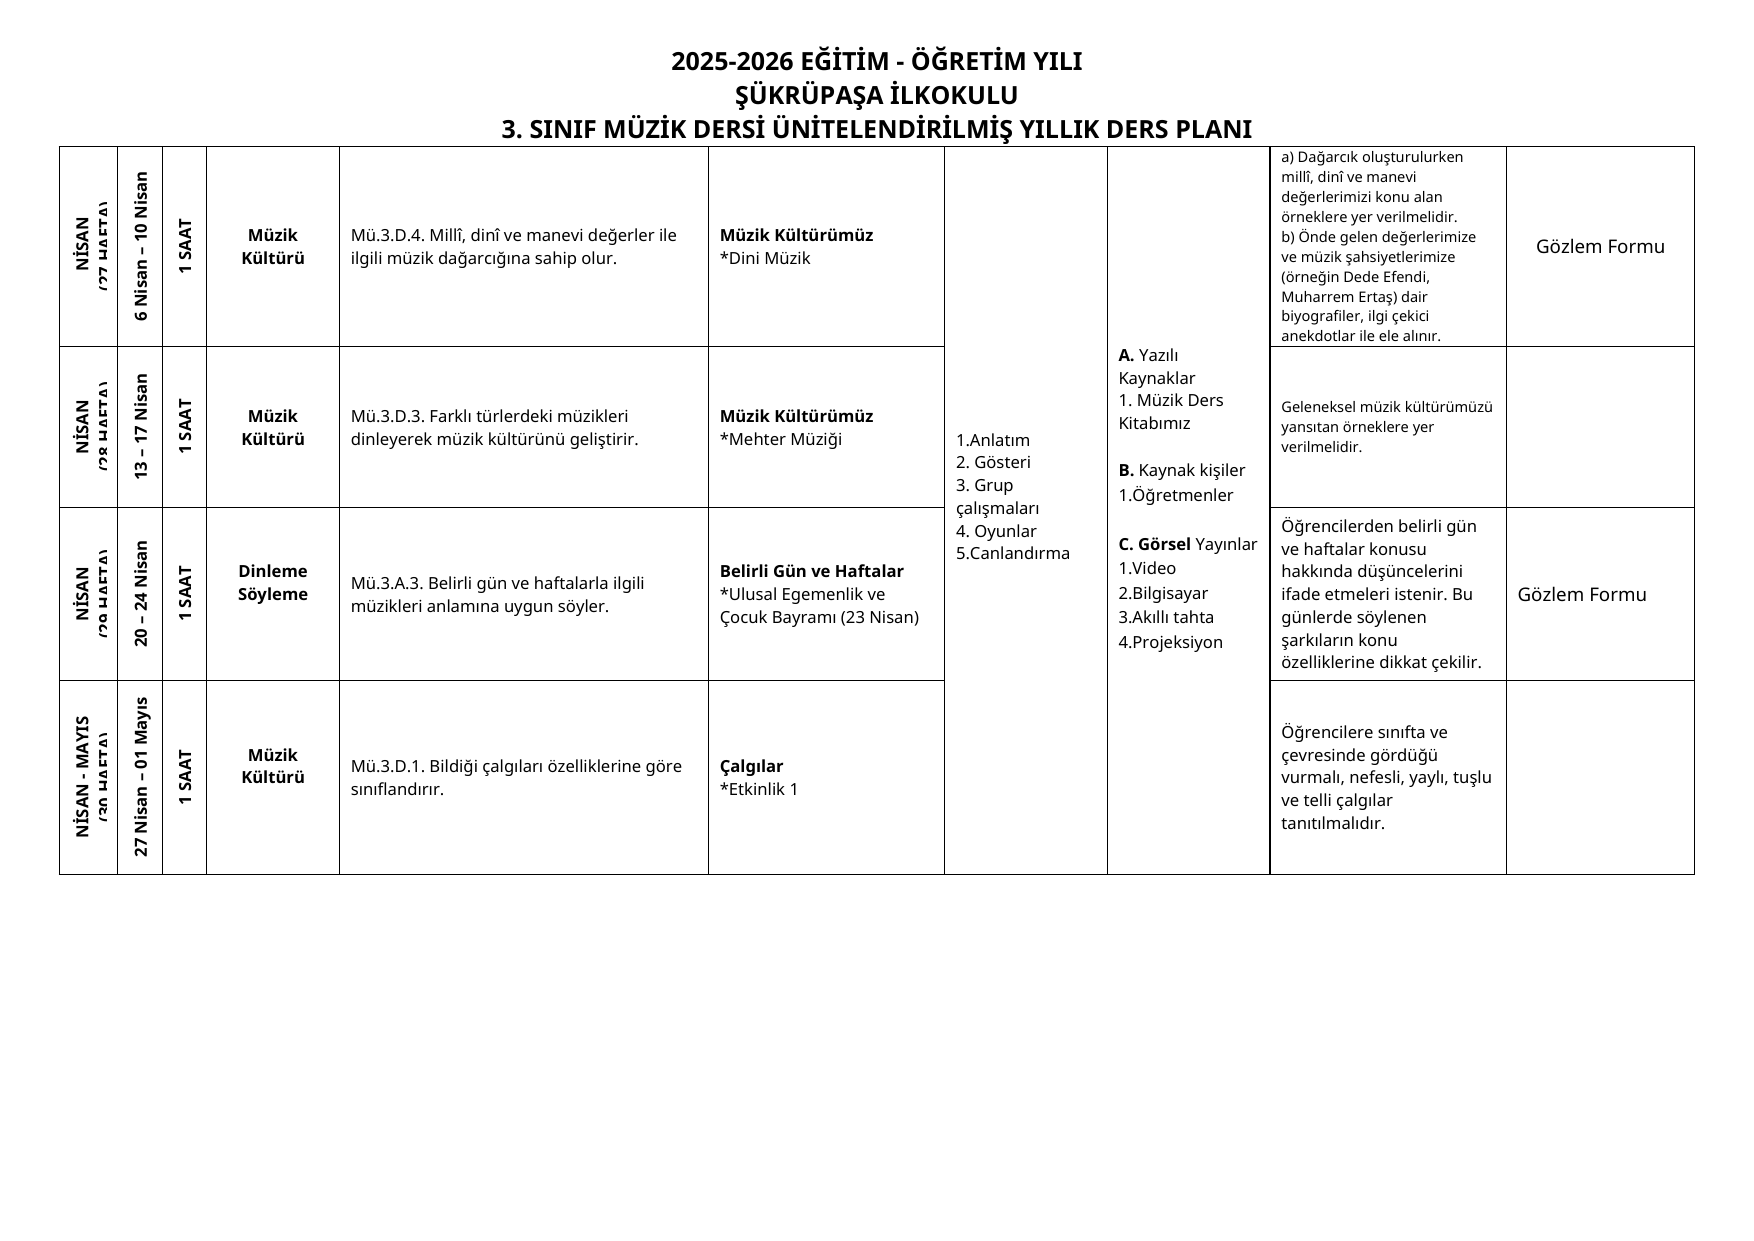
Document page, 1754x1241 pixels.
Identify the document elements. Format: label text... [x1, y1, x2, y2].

table_cell Mü.3.A.3. Belirli gün ve haftalarla ilgili müzikleri anlamına uygun söyler. [340, 508, 708, 680]
table_cell [1507, 347, 1694, 507]
table_header 1.Anlatım 2. Gösteri 3. Grup çalışmaları 4. Oyunlar 5.Canlandırma [945, 147, 1107, 874]
table_cell Belirli Gün ve Haftalar *Ulusal Egemenlik ve Çocuk Bayramı (23 Nisan) [709, 508, 944, 680]
table_header 6 Nisan – 10 Nisan [118, 147, 162, 346]
table_cell Mü.3.D.3. Farklı türlerdeki müzikleri dinleyerek müzik kültürünü geliştirir. [340, 347, 708, 507]
table_header Müzik Kültürümüz *Dini Müzik [709, 147, 944, 346]
table_cell Müzik Kültürümüz *Mehter Müziği [709, 347, 944, 507]
table_header 1 SAAT [163, 147, 206, 346]
table_cell Gözlem Formu [1507, 508, 1694, 680]
table_header Mü.3.D.4. Millî, dinî ve manevi değerler ile ilgili müzik dağarcığına sahip olur. [340, 147, 708, 346]
table_header Gözlem Formu [1507, 147, 1694, 346]
table_cell Mü.3.D.1. Bildiği çalgıları özelliklerine göre sınıflandırır. [340, 681, 708, 874]
table_cell NİSAN (29.HAFTA) [60, 508, 117, 680]
table_cell NİSAN (28.HAFTA) [60, 347, 117, 507]
table_cell 1 SAAT [163, 508, 206, 680]
table_cell Müzik Kültürü [207, 347, 339, 507]
table_cell 1 SAAT [163, 347, 206, 507]
table_header NİSAN (27.HAFTA) [60, 147, 117, 346]
table_cell 20 – 24 Nisan [118, 508, 162, 680]
table_cell Öğrencilerden belirli gün ve haftalar konusu hakkında düşüncelerini ifade etmeleri istenir. Bu günlerde söylenen şarkıların konu özelliklerine dikkat çekilir. [1271, 508, 1506, 680]
table_cell Geleneksel müzik kültürümüzü yansıtan örneklere yer verilmelidir. [1271, 347, 1506, 507]
table_cell 27 Nisan – 01 Mayıs [118, 681, 162, 874]
table_cell 13 – 17 Nisan [118, 347, 162, 507]
table_cell 1 SAAT [163, 681, 206, 874]
table_cell [1507, 681, 1694, 874]
table_header A. Yazılı Kaynaklar 1. Müzik Ders Kitabımız B. Kaynak kişiler 1.Öğretmenler C. Görsel Yayınlar 1.Video 2.Bilgisayar 3.Akıllı tahta 4.Projeksiyon [1108, 147, 1269, 874]
table_cell Dinleme Söyleme [207, 508, 339, 680]
table_cell Çalgılar *Etkinlik 1 [709, 681, 944, 874]
table_header a) Dağarcık oluşturulurken millî, dinî ve manevi değerlerimizi konu alan örneklere yer verilmelidir. b) Önde gelen değerlerimize ve müzik şahsiyetlerimize (örneğin Dede Efendi, Muharrem Ertaş) dair biyografiler, ilgi çekici anekdotlar ile ele alınır. [1271, 147, 1506, 346]
table_header Müzik Kültürü [207, 147, 339, 346]
table_cell NİSAN - MAYIS (30.HAFTA) [60, 681, 117, 874]
table_cell Öğrencilere sınıfta ve çevresinde gördüğü vurmalı, nefesli, yaylı, tuşlu ve telli çalgılar tanıtılmalıdır. [1271, 681, 1506, 874]
table_cell Müzik Kültürü [207, 681, 339, 874]
